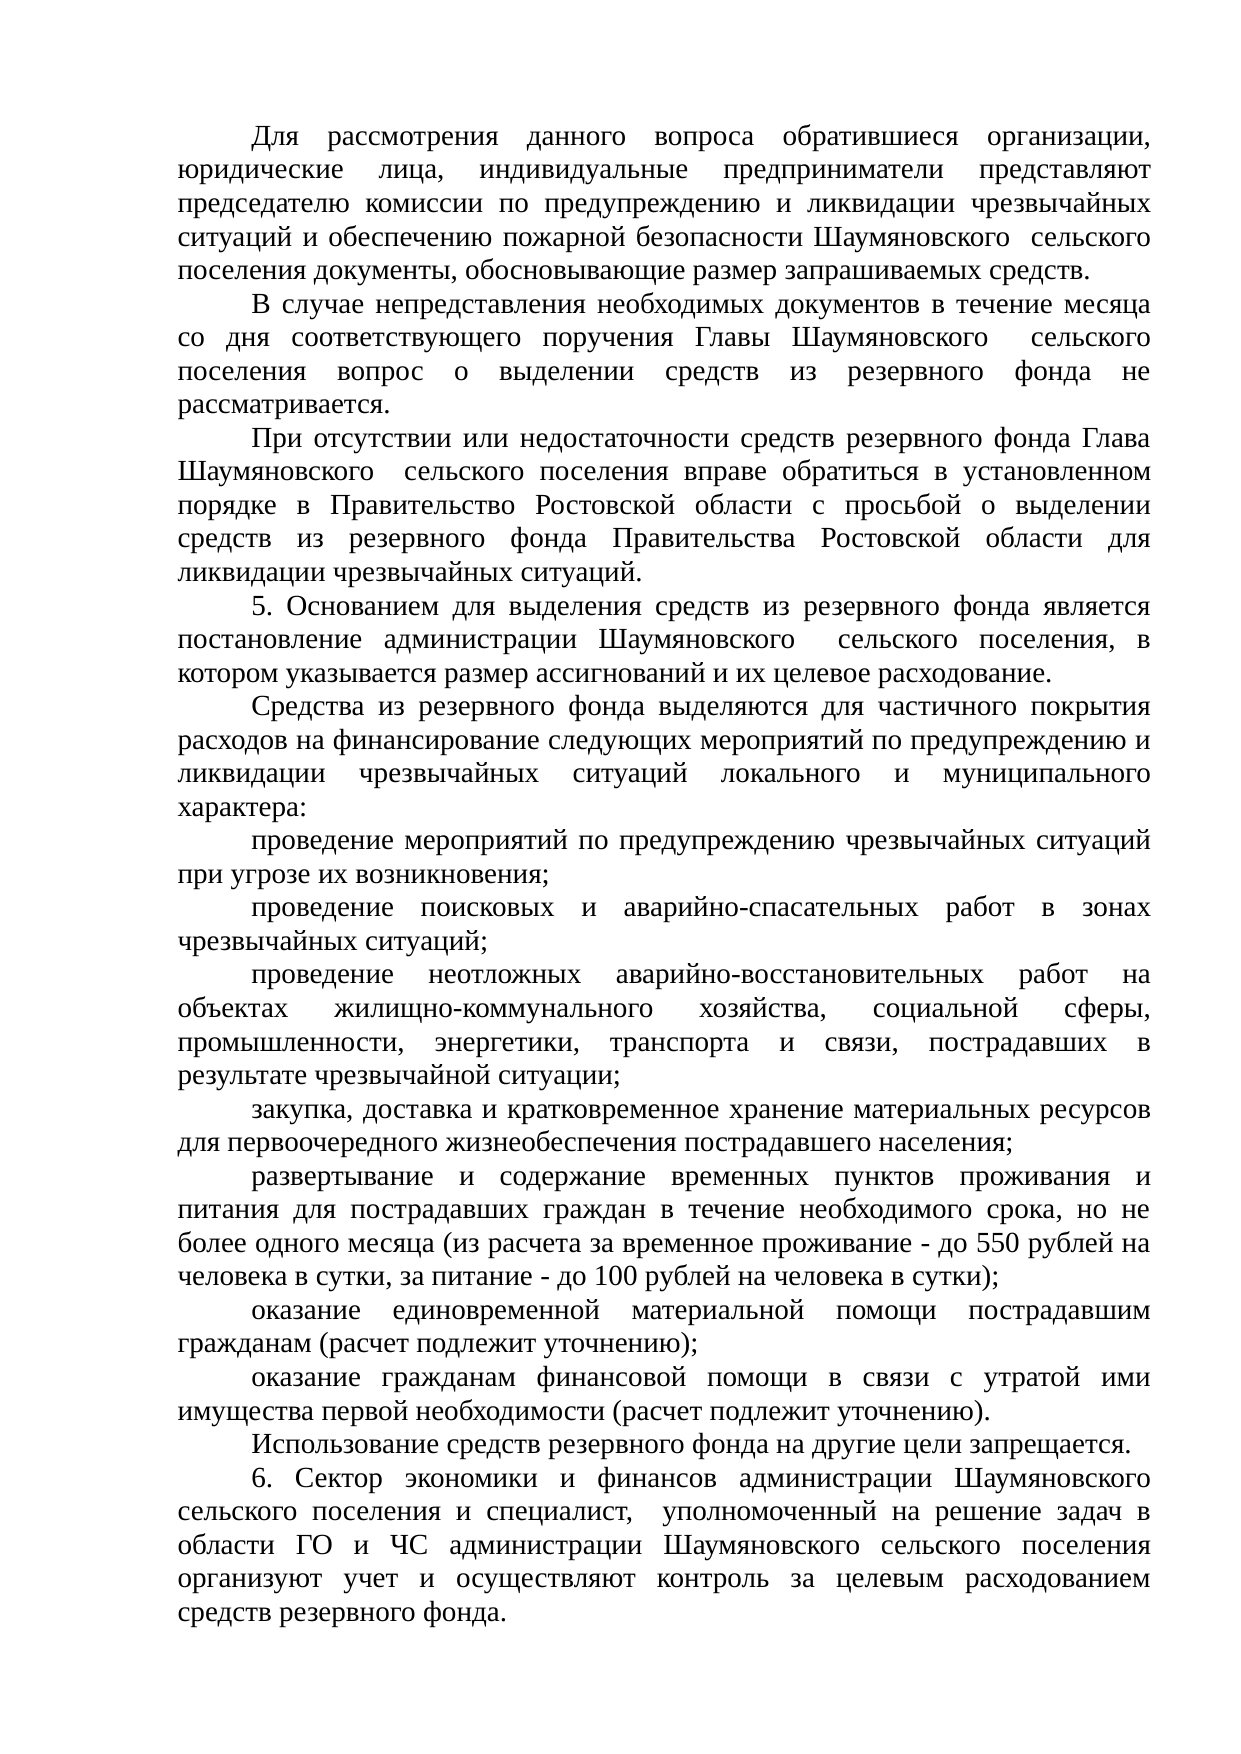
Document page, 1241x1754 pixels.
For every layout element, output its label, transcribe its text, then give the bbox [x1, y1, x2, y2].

text проведение мероприятий по предупреждению чрезвычайных ситуаций при угрозе их возникновения; [177, 822, 1152, 889]
text оказание единовременной материальной помощи пострадавшим гражданам (расчет подлежит уточнению); [177, 1292, 1152, 1359]
text оказание гражданам финансовой помощи в связи с утратой ими имущества первой необходимости (расчет подлежит уточнению). [177, 1359, 1152, 1426]
text 5. Основанием для выделения средств из резервного фонда является постановление администрации Шаумяновского сельского поселения, в котором указывается размер ассигнований и их целевое расходование. [177, 588, 1152, 688]
text 6. Сектор экономики и финансов администрации Шаумяновского сельского поселения и специалист, уполномоченный на решение задач в области ГО и ЧС администрации Шаумяновского сельского поселения организуют учет и осуществляют контроль за целевым расходованием средств резервного фонда. [177, 1460, 1152, 1627]
text проведение неотложных аварийно-восстановительных работ на объектах жилищно-коммунального хозяйства, социальной сферы, промышленности, энергетики, транспорта и связи, пострадавших в результате чрезвычайной ситуации; [177, 957, 1152, 1091]
text развертывание и содержание временных пунктов проживания и питания для пострадавших граждан в течение необходимого срока, но не более одного месяца (из расчета за временное проживание - до 550 рублей на человека в сутки, за питание - до 100 рублей на человека в сутки); [177, 1158, 1152, 1292]
text Для рассмотрения данного вопроса обратившиеся организации, юридические лица, индивидуальные предприниматели представляют председателю комиссии по предупреждению и ликвидации чрезвычайных ситуаций и обеспечению пожарной безопасности Шаумяновского сельского поселения документы, обосновывающие размер запрашиваемых средств. [177, 118, 1152, 286]
text При отсутствии или недостаточности средств резервного фонда Глава Шаумяновского сельского поселения вправе обратиться в установленном порядке в Правительство Ростовской области с просьбой о выделении средств из резервного фонда Правительства Ростовской области для ликвидации чрезвычайных ситуаций. [177, 420, 1152, 588]
text В случае непредставления необходимых документов в течение месяца со дня соответствующего поручения Главы Шаумяновского сельского поселения вопрос о выделении средств из резервного фонда не рассматривается. [177, 286, 1152, 420]
text проведение поисковых и аварийно-спасательных работ в зонах чрезвычайных ситуаций; [177, 889, 1152, 957]
text закупка, доставка и кратковременное хранение материальных ресурсов для первоочередного жизнеобеспечения пострадавшего населения; [177, 1091, 1152, 1158]
text Использование средств резервного фонда на другие цели запрещается. [177, 1426, 1152, 1460]
text Средства из резервного фонда выделяются для частичного покрытия расходов на финансирование следующих мероприятий по предупреждению и ликвидации чрезвычайных ситуаций локального и муниципального характера: [177, 688, 1152, 822]
